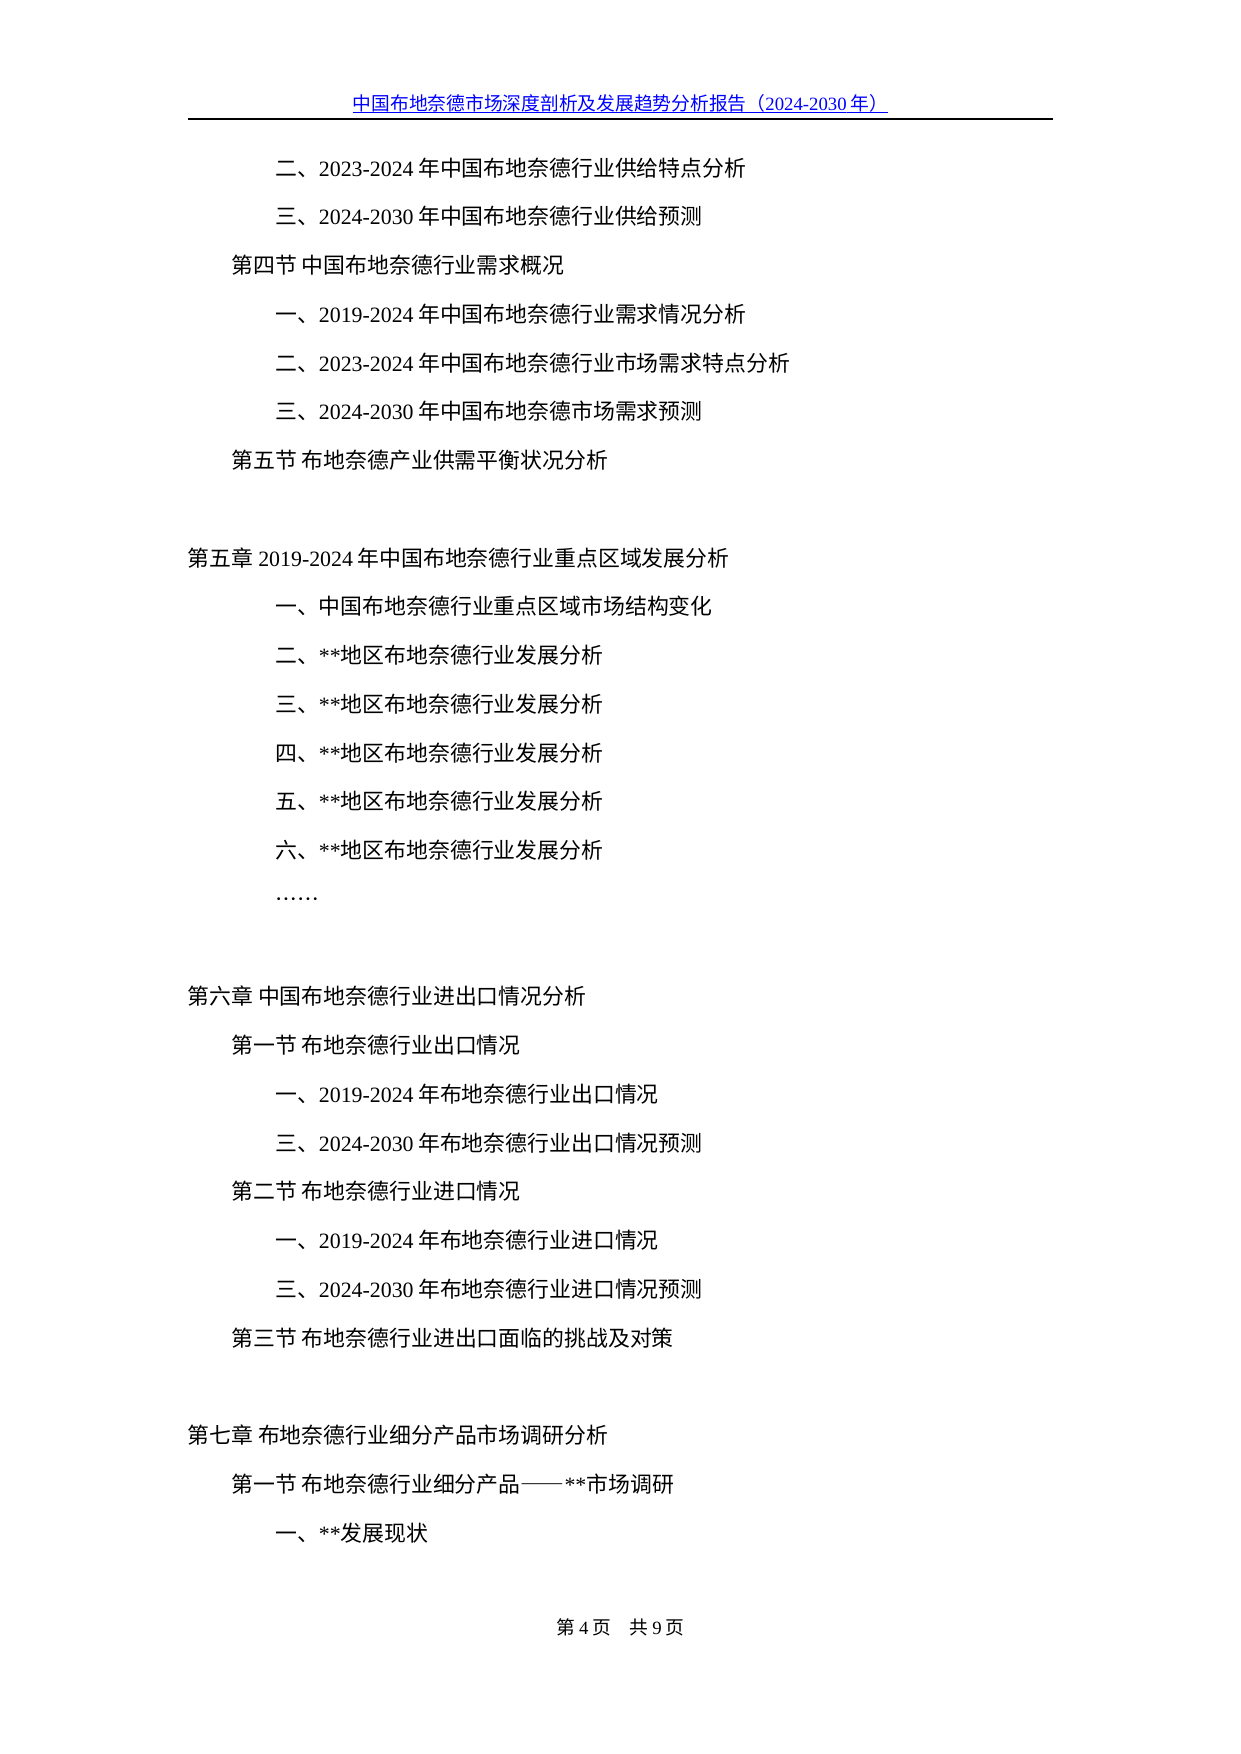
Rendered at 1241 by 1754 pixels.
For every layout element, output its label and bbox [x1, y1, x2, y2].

text [187, 150, 1053, 1548]
